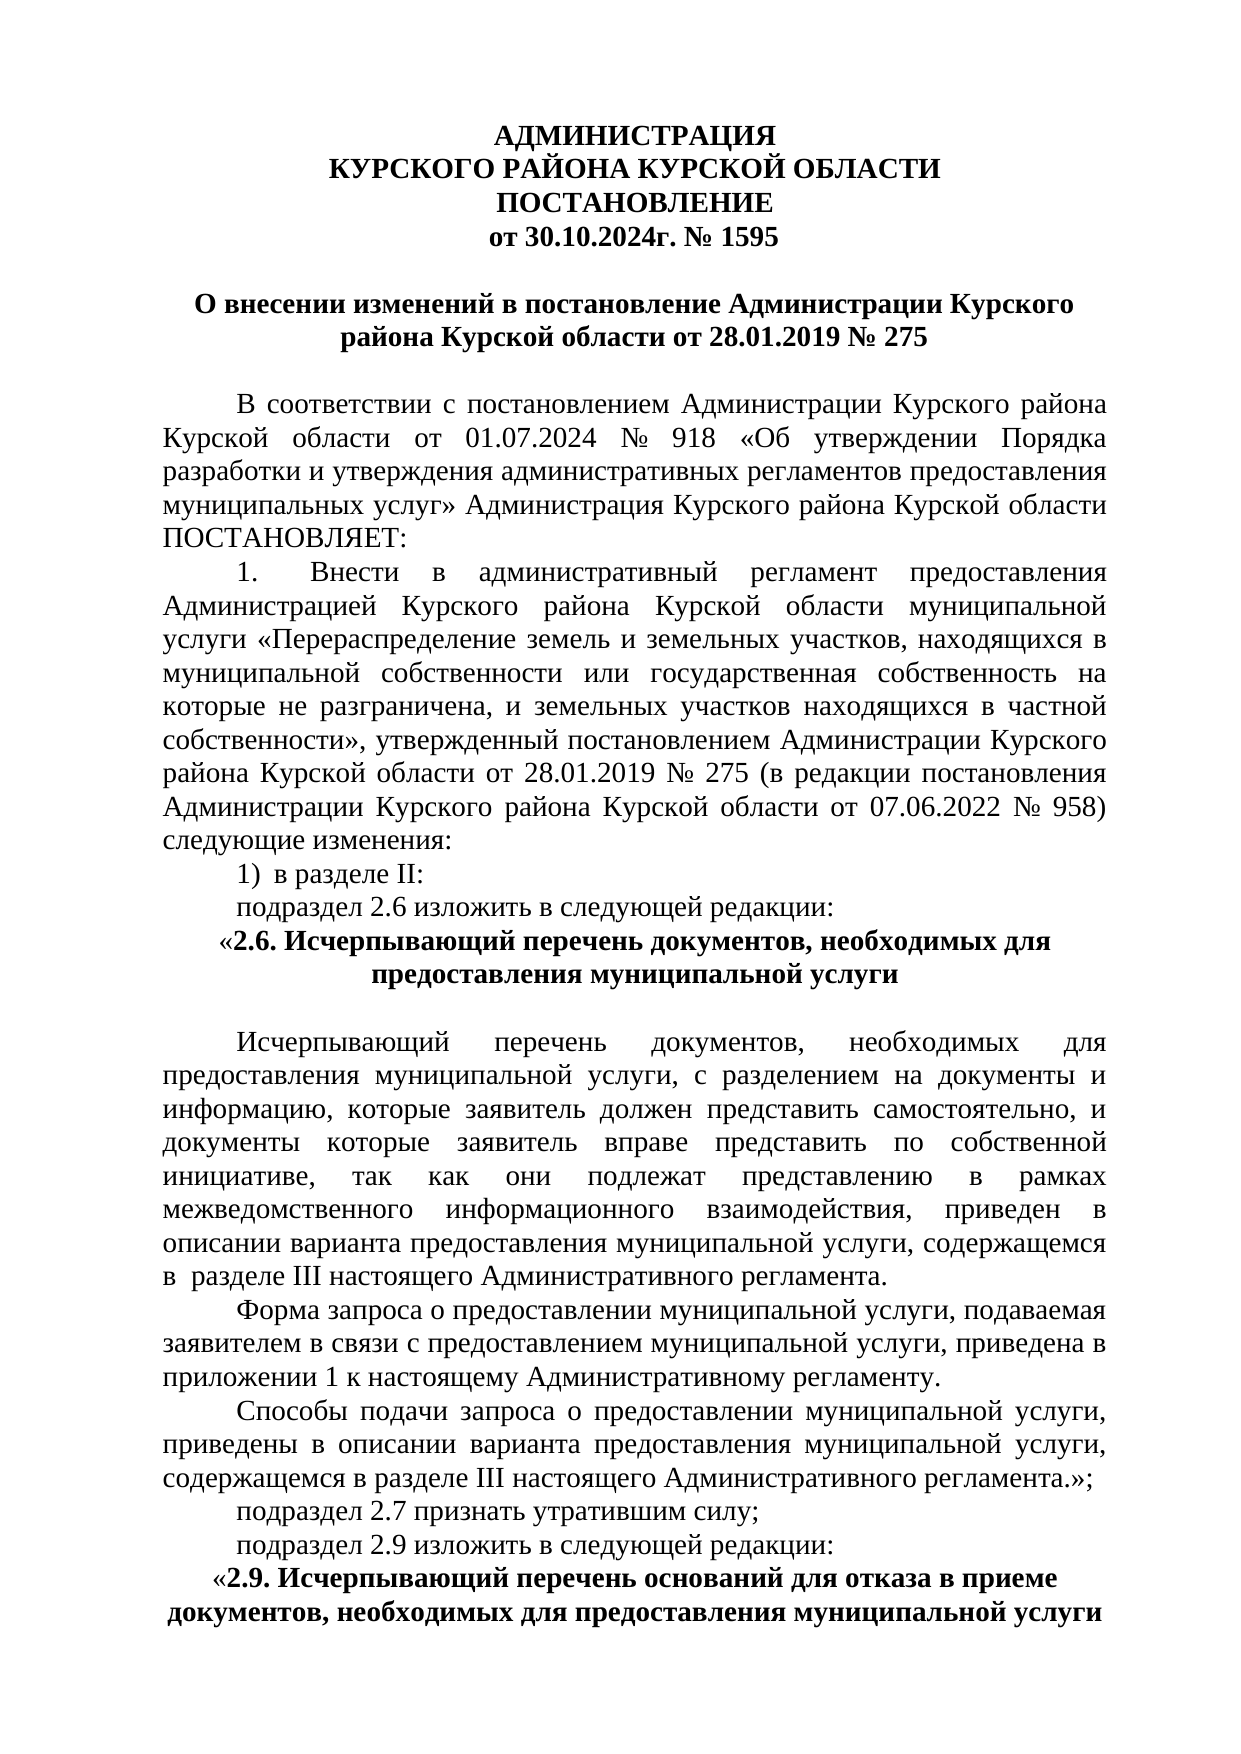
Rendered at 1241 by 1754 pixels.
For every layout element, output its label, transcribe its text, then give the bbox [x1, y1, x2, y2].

text от 30.10.2024г. № 1595 [162, 219, 1104, 252]
text В соответствии с постановлением Администрации Курского района Курской области от 01.07.2024 № 918 «Об утверждении Порядка разработки и утверждения административных регламентов предоставления муниципальных услуг» Администрация Курского района Курской области ПОСТАНОВЛЯЕТ: [162, 386, 1107, 554]
list Исчерпывающий перечень документов, необходимых для предоставления муниципальной услуги, с разделением на документы и информацию, которые заявитель должен представить самостоятельно, и документы которые заявитель вправе представить по собственной инициативе, так как они подлежат представлению в рамках межведомственного информационного взаимодействия, приведен в описании варианта предоставления муниципальной услуги, содержащемся в разделе III настоящего Административного регламента. [162, 1024, 1107, 1292]
list «2.6. Исчерпывающий перечень документов, необходимых для предоставления муниципальной услуги [162, 923, 1107, 990]
text ПОСТАНОВЛЕНИЕ [162, 185, 1107, 219]
text КУРСКОГО РАЙОНА КУРСКОЙ ОБЛАСТИ [162, 152, 1107, 185]
text АДМИНИСТРАЦИЯ [162, 118, 1107, 152]
text подраздел 2.6 изложить в следующей редакции: [162, 889, 1107, 923]
text подраздел 2.9 изложить в следующей редакции: [162, 1527, 1107, 1560]
list Форма запроса о предоставлении муниципальной услуги, подаваемая заявителем в связи с предоставлением муниципальной услуги, приведена в приложении 1 к настоящему Административному регламенту. [162, 1292, 1107, 1393]
list в разделе II: [236, 856, 1107, 889]
list Способы подачи запроса о предоставлении муниципальной услуги, приведены в описании варианта предоставления муниципальной услуги, содержащемся в разделе III настоящего Административного регламента.»; [162, 1393, 1107, 1493]
list Внести в административный регламент предоставления Администрацией Курского района Курской области муниципальной услуги «Перераспределение земель и земельных участков, находящихся в муниципальной собственности или государственная собственность на которые не разграничена, и земельных участков находящихся в частной собственности», утвержденный постановлением Администрации Курского района Курской области от 28.01.2019 № 275 (в редакции постановления Администрации Курского района Курской области от 07.06.2022 № 958) следующие изменения: [162, 554, 1107, 856]
list подраздел 2.7 признать утратившим силу; [162, 1493, 1107, 1527]
text О внесении изменений в постановление Администрации Курского района Курской области от 28.01.2019 № 275 [162, 286, 1106, 353]
text «2.9. Исчерпывающий перечень оснований для отказа в приеме документов, необходимых для предоставления муниципальной услуги [162, 1560, 1107, 1627]
